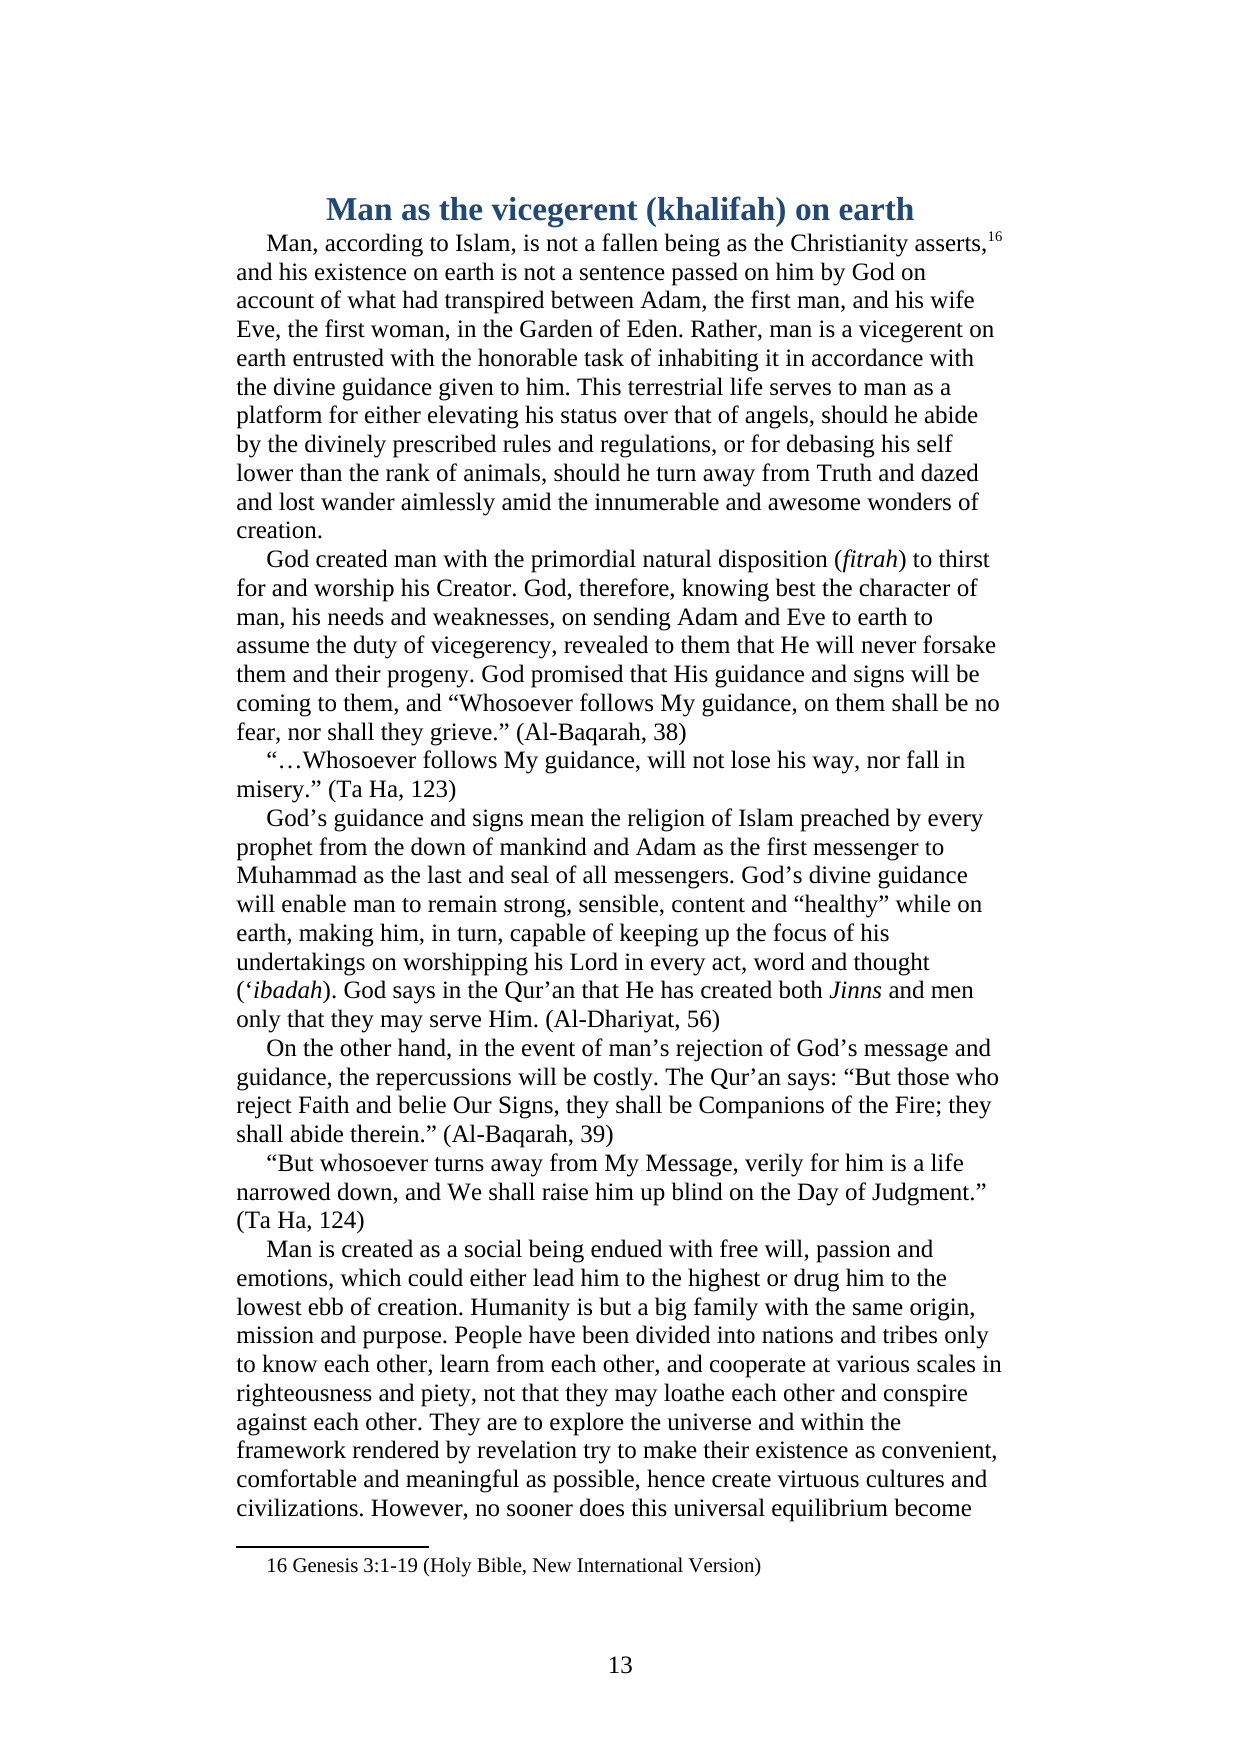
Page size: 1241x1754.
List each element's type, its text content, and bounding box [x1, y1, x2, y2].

text God’s guidance and signs mean the religion of Islam preached by every prophet from the down of mankind and Adam as the first messenger to Muhammad as the last and seal of all messengers. God’s divine guidance will enable man to remain strong, sensible, content and “healthy” while on earth, making him, in turn, capable of keeping up the focus of his undertakings on worshipping his Lord in every act, word and thought (‘ibadah). God says in the Qur’an that He has created both Jinns and men only that they may serve Him. (Al-Dhariyat, 56) [236, 803, 1004, 1033]
text Man, according to Islam, is not a fallen being as the Christianity asserts, and his existence on earth is not a sentence passed on him by God on account of what had transpired between Adam, the first man, and his wife Eve, the first woman, in the Garden of Eden. Rather, man is a vicegerent on earth entrusted with the honorable task of inhabiting it in accordance with the divine guidance given to him. This terrestrial life serves to man as a platform for either elevating his status over that of angels, should he abide by the divinely prescribed rules and regulations, or for debasing his self lower than the rank of animals, should he turn away from Truth and dazed and lost wander aimlessly amid the innumerable and awesome wonders of creation. [236, 228, 1004, 544]
subtitle Man as the vicegerent (khalifah) on earth [236, 190, 1004, 228]
text God created man with the primordial natural disposition (fitrah) to thirst for and worship his Creator. God, therefore, knowing best the character of man, his needs and weaknesses, on sending Adam and Eve to earth to assume the duty of vicegerency, revealed to them that He will never forsake them and their progeny. God promised that His guidance and signs will be coming to them, and “Whosoever follows My guidance, on them shall be no fear, nor shall they grieve.” (Al-Baqarah, 38) [236, 544, 1004, 746]
text “But whosoever turns away from My Message, verily for him is a life narrowed down, and We shall raise him up blind on the Day of Judgment.” (Ta Ha, 124) [236, 1148, 1004, 1234]
text “…Whosoever follows My guidance, will not lose his way, nor fall in misery.” (Ta Ha, 123) [236, 746, 1004, 803]
text On the other hand, in the event of man’s rejection of God’s message and guidance, the repercussions will be costly. The Qur’an says: “But those who reject Faith and belie Our Signs, they shall be Companions of the Fire; they shall abide therein.” (Al-Baqarah, 39) [236, 1033, 1004, 1148]
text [236, 1234, 1004, 1522]
